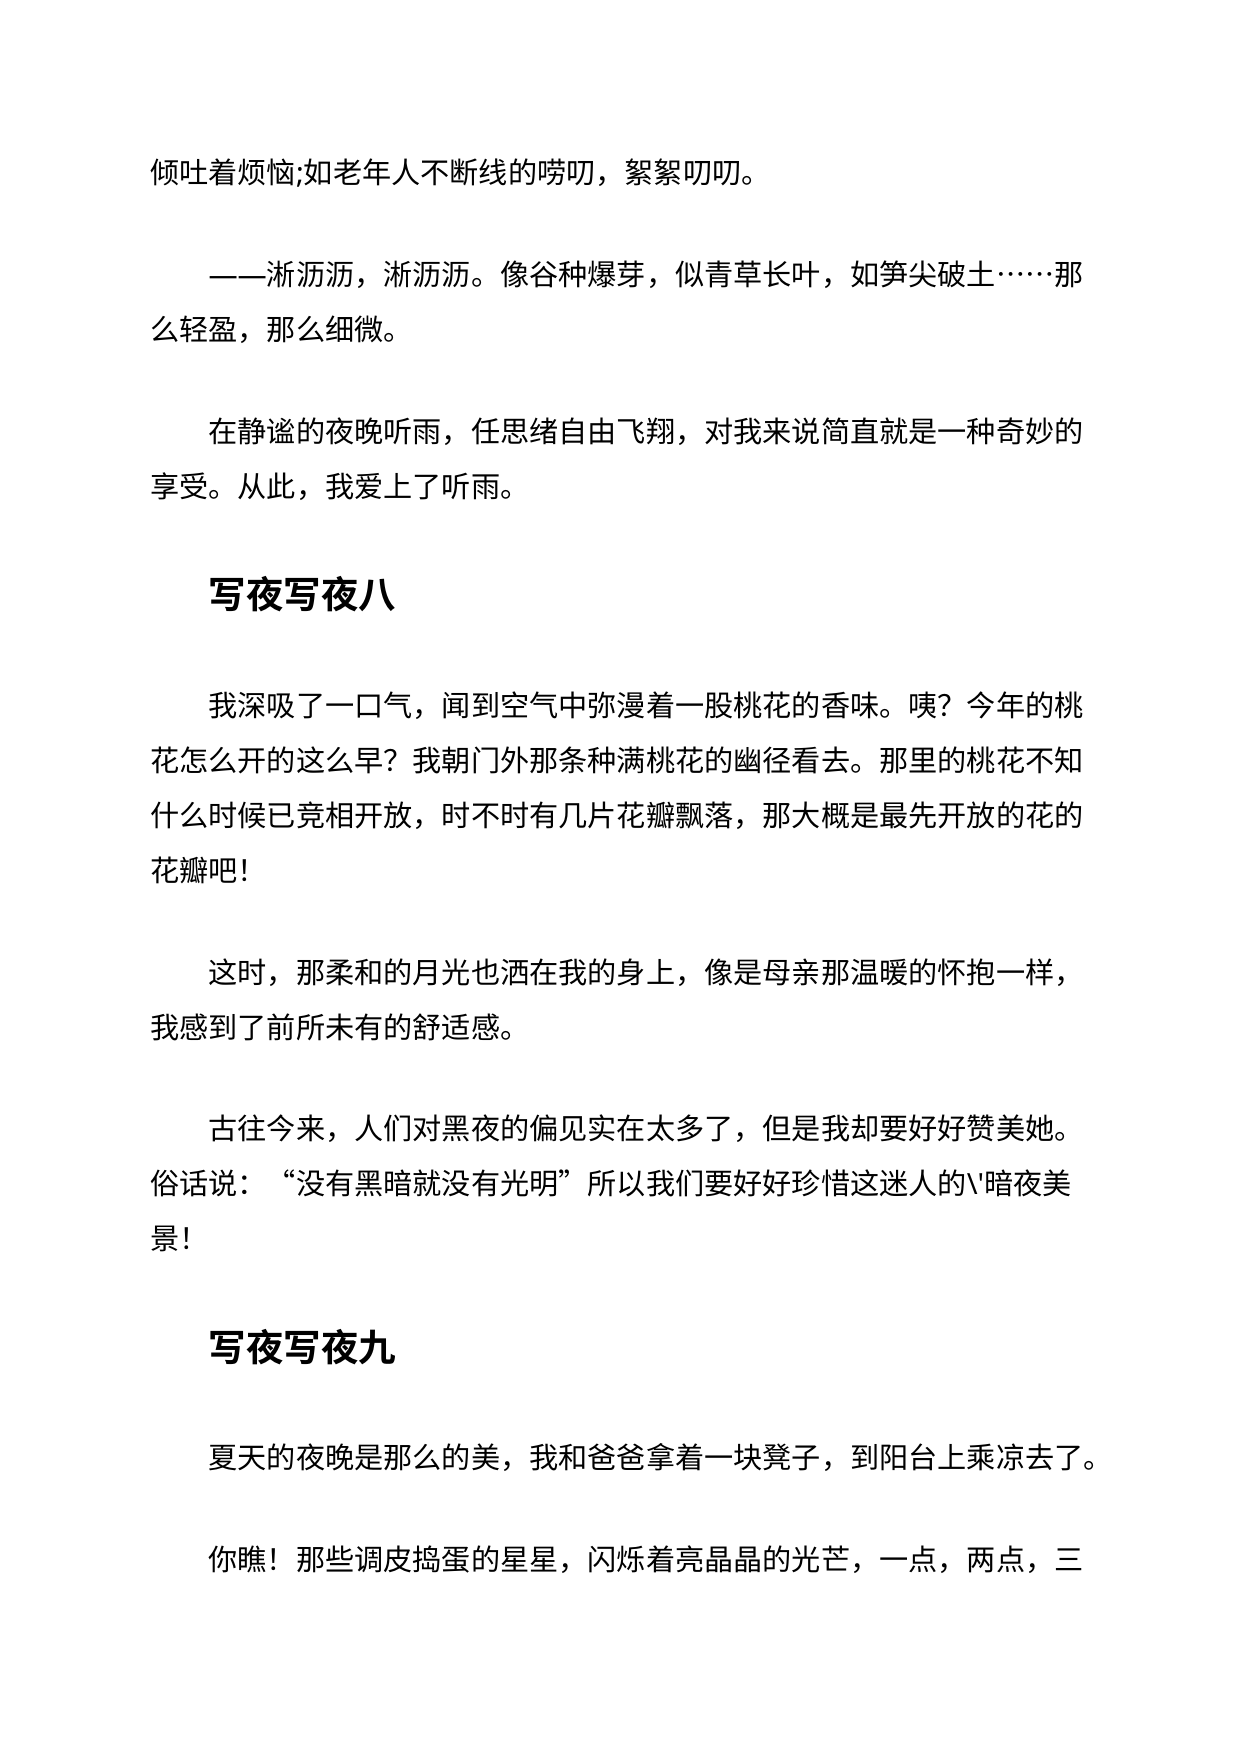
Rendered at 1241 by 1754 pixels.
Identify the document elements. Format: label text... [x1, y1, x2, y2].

text 我深吸了一口气，闻到空气中弥漫着一股桃花的香味。咦？今年的桃花怎么开的这么早？我朝门外那条种满桃花的幽径看去。那里的桃花不知什么时候已竞相开放，时不时有几片花瓣飘落，那大概是最先开放的花的花瓣吧！ [150, 683, 1090, 890]
text 夏天的夜晚是那么的美，我和爸爸拿着一块凳子，到阳台上乘凉去了。 [150, 1435, 1090, 1477]
text 这时，那柔和的月光也洒在我的身上，像是母亲那温暖的怀抱一样，我感到了前所未有的舒适感。 [150, 949, 1090, 1046]
text 写夜写夜九 [150, 1318, 1090, 1372]
text 在静谧的夜晚听雨，任思绪自由飞翔，对我来说简直就是一种奇妙的享受。从此，我爱上了听雨。 [150, 409, 1090, 506]
text 写夜写夜八 [150, 565, 1090, 620]
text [150, 1537, 1090, 1579]
text ——淅沥沥，淅沥沥。像谷种爆芽，似青草长叶，如笋尖破土……那么轻盈，那么细微。 [150, 252, 1090, 349]
text 古往今来，人们对黑夜的偏见实在太多了，但是我却要好好赞美她。俗话说：“没有黑暗就没有光明”所以我们要好好珍惜这迷人的\'暗夜美景！ [150, 1106, 1090, 1258]
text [150, 150, 1090, 192]
